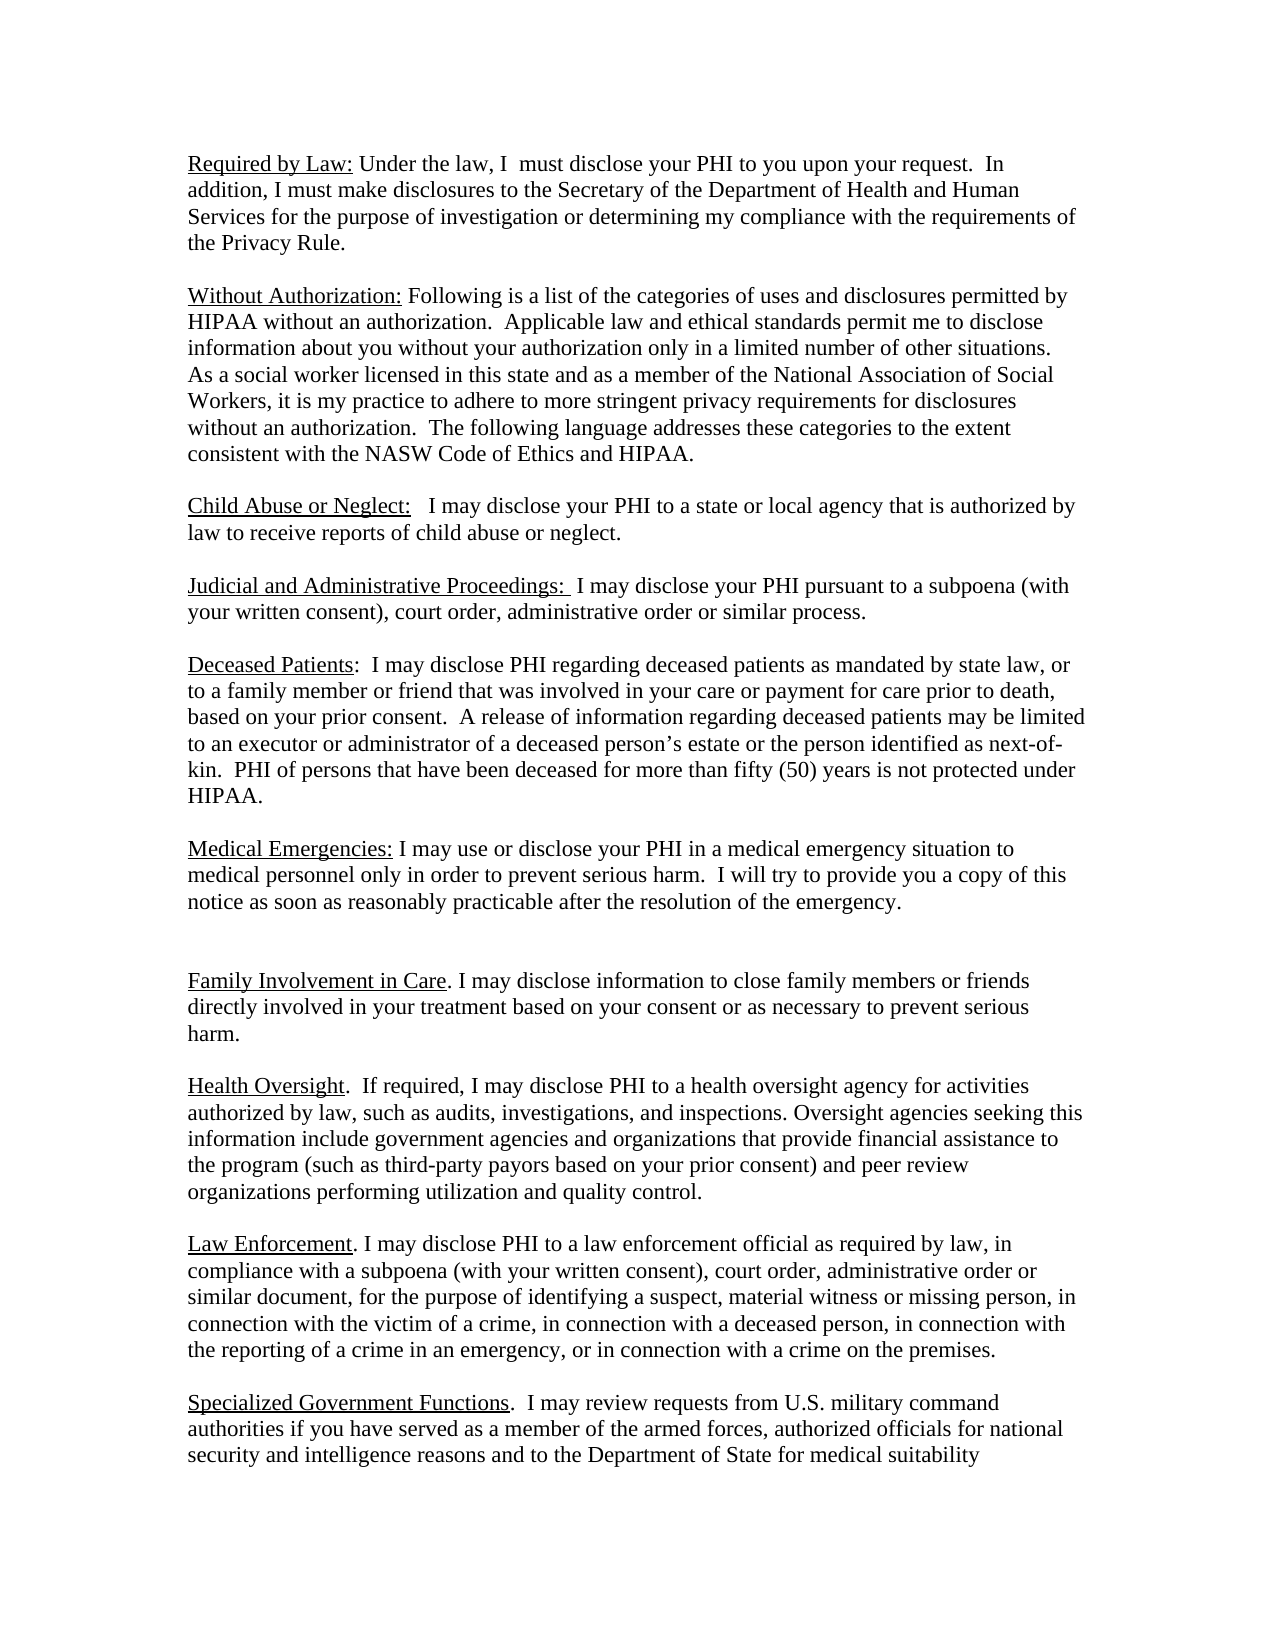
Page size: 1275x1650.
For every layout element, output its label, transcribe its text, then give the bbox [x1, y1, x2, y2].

text Child Abuse or Neglect: I may disclose your PHI to a state or local agency that is authorized by law to receive reports of child abuse or neglect. [187, 493, 1087, 545]
text Without Authorization: Following is a list of the categories of uses and disclosures permitted by HIPAA without an authorization. Applicable law and ethical standards permit me to disclose information about you without your authorization only in a limited number of other situations. As a social worker licensed in this state and as a member of the National Association of Social Workers, it is my practice to adhere to more stringent privacy requirements for disclosures without an authorization. The following language addresses these categories to the extent consistent with the NASW Code of Ethics and HIPAA. [187, 282, 1087, 466]
text Law Enforcement. I may disclose PHI to a law enforcement official as required by law, in compliance with a subpoena (with your written consent), court order, administrative order or similar document, for the purpose of identifying a suspect, material witness or missing person, in connection with the victim of a crime, in connection with a deceased person, in connection with the reporting of a crime in an emergency, or in connection with a crime on the premises. [187, 1231, 1087, 1362]
text Deceased Patients: I may disclose PHI regarding deceased patients as mandated by state law, or to a family member or friend that was involved in your care or payment for care prior to death, based on your prior consent. A release of information regarding deceased patients may be limited to an executor or administrator of a deceased person’s estate or the person identified as next-of-kin. PHI of persons that have been deceased for more than fifty (50) years is not protected under HIPAA. [187, 651, 1087, 809]
text Health Oversight. If required, I may disclose PHI to a health oversight agency for activities authorized by law, such as audits, investigations, and inspections. Oversight agencies seeking this information include government agencies and organizations that provide financial assistance to the program (such as third-party payors based on your prior consent) and peer review organizations performing utilization and quality control. [187, 1072, 1087, 1204]
text Judicial and Administrative Proceedings: I may disclose your PHI pursuant to a subpoena (with your written consent), court order, administrative order or similar process. [187, 572, 1087, 624]
text Family Involvement in Care. I may disclose information to close family members or friends directly involved in your treatment based on your consent or as necessary to prevent serious harm. [187, 967, 1087, 1046]
text Medical Emergencies: I may use or disclose your PHI in a medical emergency situation to medical personnel only in order to prevent serious harm. I will try to provide you a copy of this notice as soon as reasonably practicable after the resolution of the emergency. [187, 835, 1087, 914]
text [187, 1389, 1087, 1468]
text Required by Law: Under the law, I must disclose your PHI to you upon your request. In addition, I must make disclosures to the Secretary of the Department of Health and Human Services for the purpose of investigation or determining my compliance with the requirements of the Privacy Rule. [187, 150, 1087, 255]
